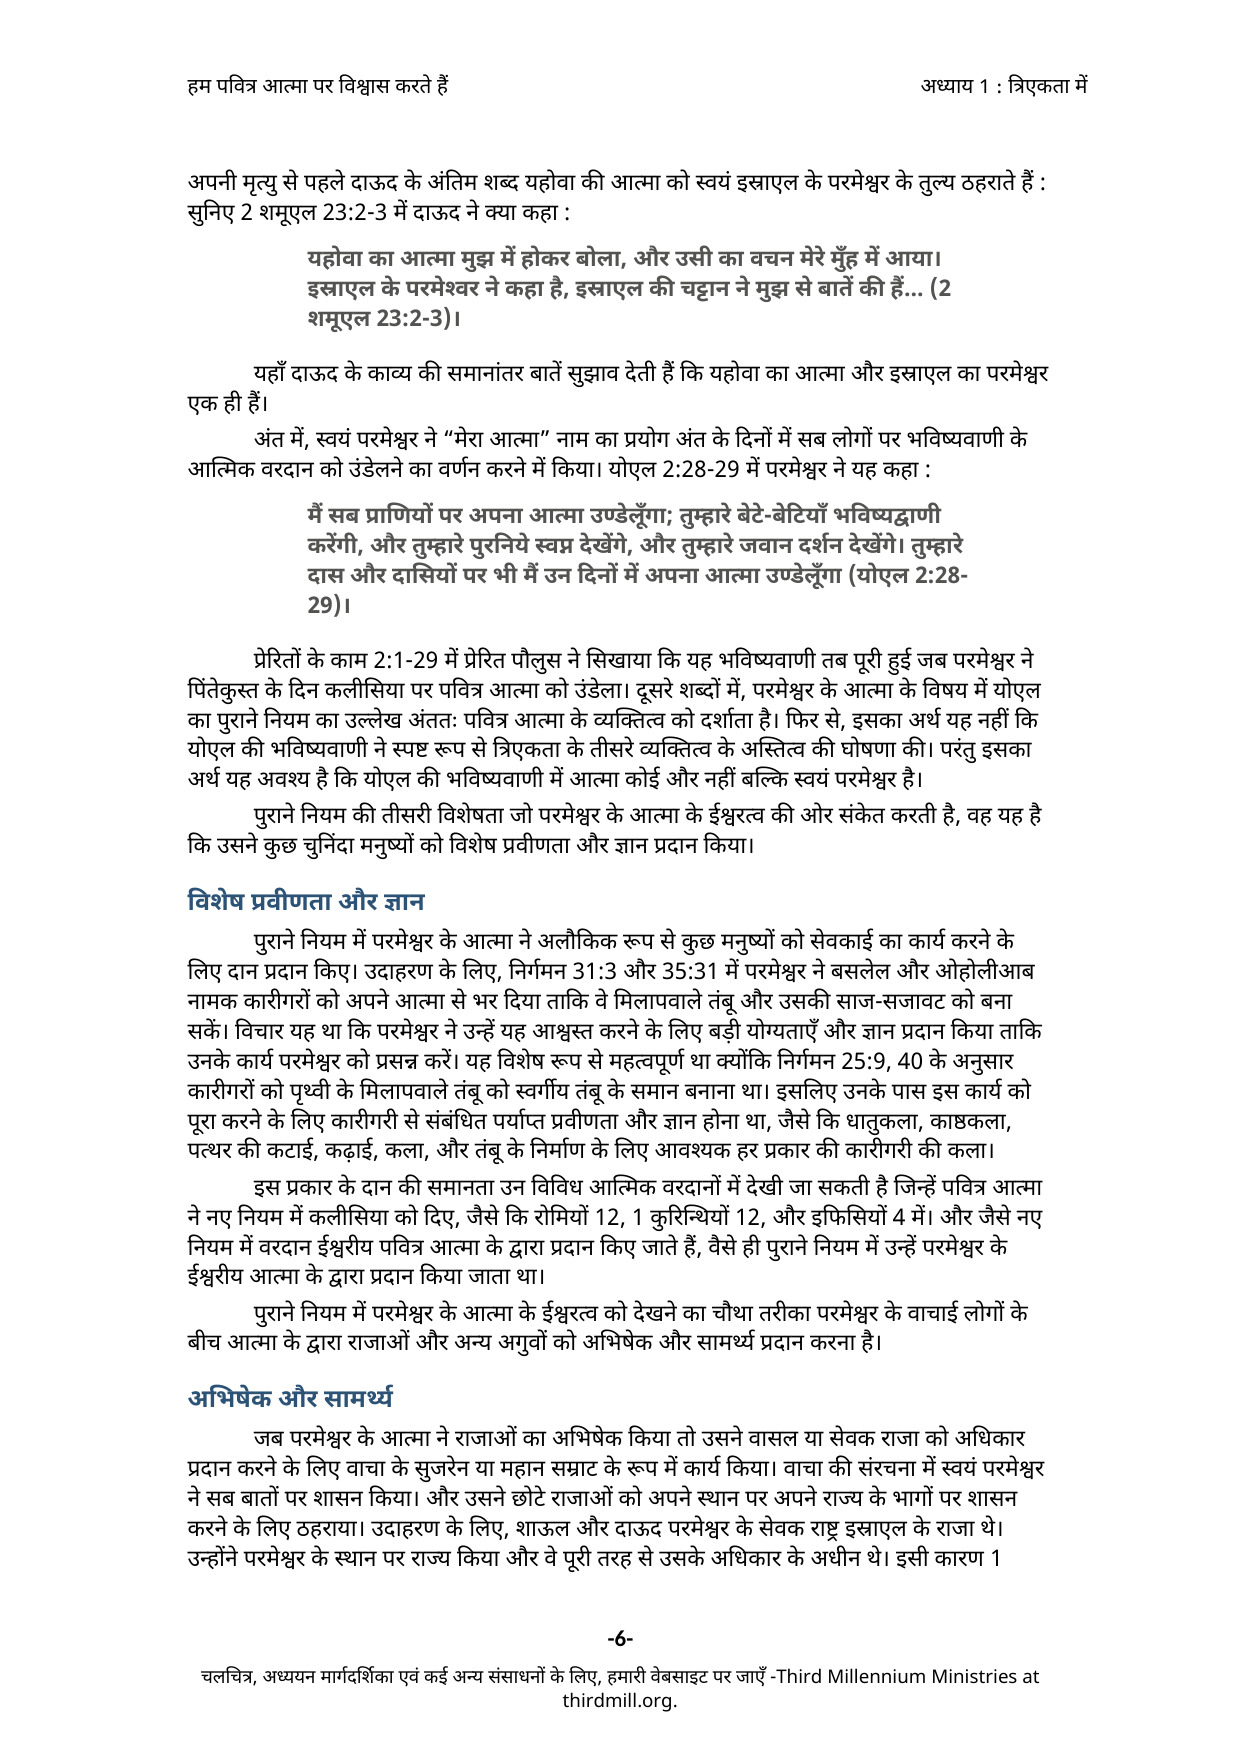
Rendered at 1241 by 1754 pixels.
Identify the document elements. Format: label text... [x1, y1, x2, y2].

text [187, 169, 1053, 229]
text मैं सब प्राणियों पर अपना आत्मा उण्डेलूँगा; तुम्हारे बेटे-बेटियाँ भविष्यद्वाणी करेंगी, और तुम्हारे पुरनिये स्वप्न देखेंगे, और तुम्हारे जवान दर्शन देखेंगे। तुम्हारे दास और दासियों पर भी मैं उन दिनों में अपना आत्मा उण्डेलूँगा (योएल 2:28-29)। [307, 503, 978, 623]
text अंत में, स्वयं परमेश्वर ने “मेरा आत्मा” नाम का प्रयोग अंत के दिनों में सब लोगों पर भविष्यवाणी के आत्मिक वरदान को उंडेलने का वर्णन करने में किया। योएल 2:28-29 में परमेश्वर ने यह कहा : [187, 427, 1053, 486]
text पुराने नियम में परमेश्वर के आत्मा ने अलौकिक रूप से कुछ मनुष्यों को सेवकाई का कार्य करने के लिए दान प्रदान किए। उदाहरण के लिए, निर्गमन 31:3 और 35:31 में परमेश्वर ने बसलेल और ओहोलीआब नामक कारीगरों को अपने आत्मा से भर दिया ताकि वे मिलापवाले तंबू और उसकी साज-सजावट को बना सकें। विचार यह था कि परमेश्वर ने उन्हें यह आश्वस्त करने के लिए बड़ी योग्यताएँ और ज्ञान प्रदान किया ताकि उनके कार्य परमेश्वर को प्रसन्न करें। यह विशेष रूप से महत्वपूर्ण था क्योंकि निर्गमन 25:9, 40 के अनुसार कारीगरों को पृथ्वी के मिलापवाले तंबू को स्वर्गीय तंबू के समान बनाना था। इसलिए उनके पास इस कार्य को पूरा करने के लिए कारीगरी से संबंधित पर्याप्त प्रवीणता और ज्ञान होना था, जैसे कि धातुकला, काष्ठकला, पत्थर की कटाई, कढ़ाई, कला, और तंबू के निर्माण के लिए आवश्यक हर प्रकार की कारीगरी की कला। [187, 929, 1053, 1168]
text प्रेरितों के काम 2:1-29 में प्रेरित पौलुस ने सिखाया कि यह भविष्यवाणी तब पूरी हुई जब परमेश्वर ने पिंतेकुस्त के दिन कलीसिया पर पवित्र आत्मा को उंडेला। दूसरे शब्दों में, परमेश्वर के आत्मा के विषय में योएल का पुराने नियम का उल्लेख अंततः पवित्र आत्मा के व्यक्तित्व को दर्शाता है। फिर से, इसका अर्थ यह नहीं कि योएल की भविष्यवाणी ने स्पष्ट रूप से त्रिएकता के तीसरे व्यक्तित्व के अस्तित्व की घोषणा की। परंतु इसका अर्थ यह अवश्य है कि योएल की भविष्यवाणी में आत्मा कोई और नहीं बल्कि स्वयं परमेश्वर है। [187, 648, 1053, 797]
text पुराने नियम की तीसरी विशेषता जो परमेश्वर के आत्मा के ईश्वरत्व की ओर संकेत करती है, वह यह है कि उसने कुछ चुनिंदा मनुष्यों को विशेष प्रवीणता और ज्ञान प्रदान किया। [187, 803, 1053, 863]
text इस प्रकार के दान की समानता उन विविध आत्मिक वरदानों में देखी जा सकती है जिन्हें पवित्र आत्मा ने नए नियम में कलीसिया को दिए, जैसे कि रोमियों 12, 1 कुरिन्थियों 12, और इफिसियों 4 में। और जैसे नए नियम में वरदान ईश्वरीय पवित्र आत्मा के द्वारा प्रदान किए जाते हैं, वैसे ही पुराने नियम में उन्हें परमेश्वर के ईश्वरीय आत्मा के द्वारा प्रदान किया जाता था। [187, 1174, 1053, 1294]
subtitle विशेष प्रवीणता और ज्ञान [187, 888, 1053, 921]
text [187, 1426, 1053, 1576]
text यहाँ दाऊद के काव्य की समानांतर बातें सुझाव देती हैं कि यहोवा का आत्मा और इस्राएल का परमेश्वर एक ही हैं। [187, 361, 1053, 420]
text पुराने नियम में परमेश्वर के आत्मा के ईश्वरत्व को देखने का चौथा तरीका परमेश्वर के वाचाई लोगों के बीच आत्मा के द्वारा राजाओं और अन्य अगुवों को अभिषेक और सामर्थ्य प्रदान करना है। [187, 1300, 1053, 1360]
text यहोवा का आत्मा मुझ में होकर बोला, और उसी का वचन मेरे मुँह में आया। इस्राएल के परमेश्‍वर ने कहा है, इस्राएल की चट्टान ने मुझ से बातें की हैं... (2 शमूएल 23:2-3)। [307, 246, 978, 336]
subtitle अभिषेक और सामर्थ्य [187, 1385, 1053, 1418]
